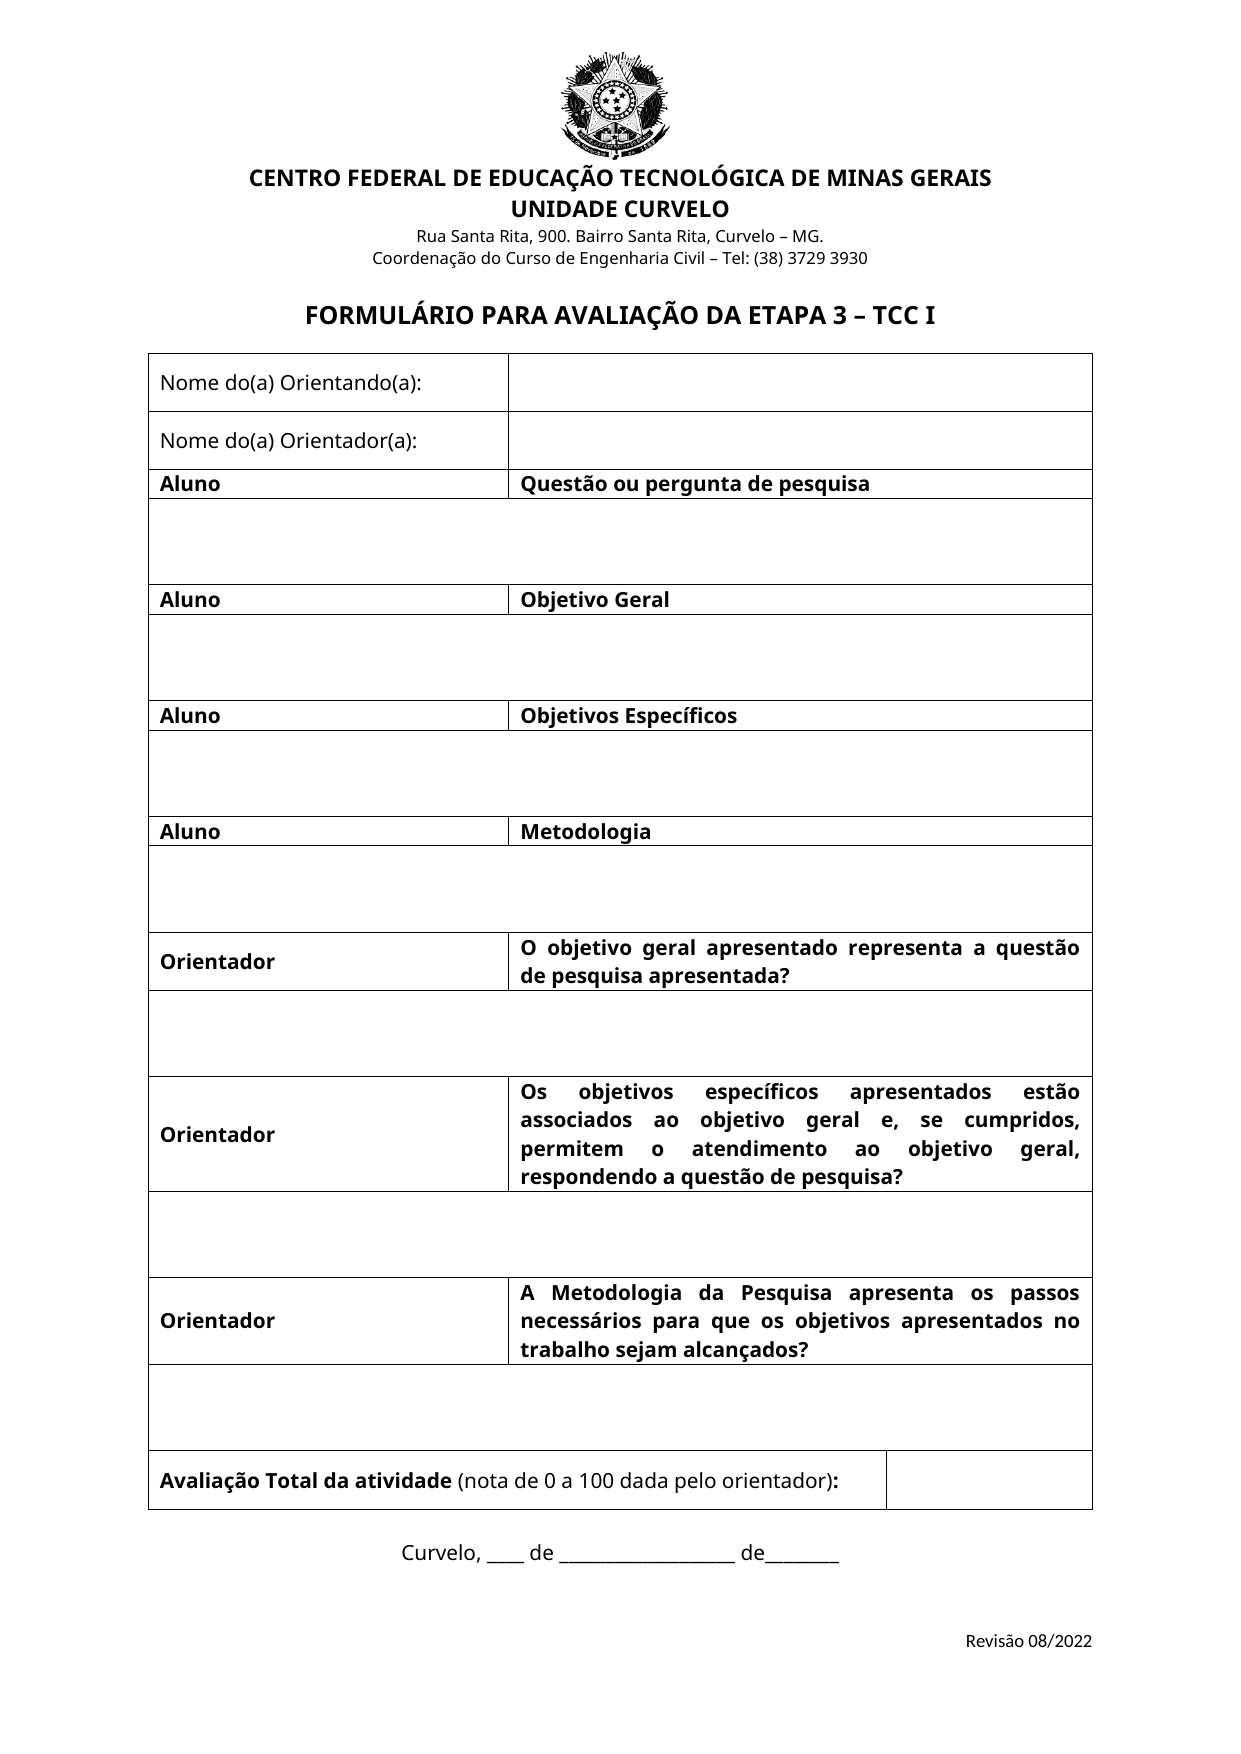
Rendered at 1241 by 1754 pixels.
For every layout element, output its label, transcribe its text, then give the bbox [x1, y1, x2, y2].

table_cell [887, 1451, 1092, 1509]
table_cell A Metodologia da Pesquisa apresenta os passos necessários para que os objetivos apresentados no trabalho sejam alcançados? [509, 1278, 1092, 1363]
table_cell [149, 846, 1092, 932]
table_cell Metodologia [509, 817, 1092, 845]
table_cell Orientador [149, 1077, 508, 1191]
table_cell Aluno [149, 585, 508, 614]
table_header [509, 354, 1092, 411]
table_cell Aluno [149, 470, 508, 498]
table_cell Nome do(a) Orientador(a): [149, 412, 508, 468]
table_cell Aluno [149, 701, 508, 729]
text FORMULÁRIO PARA AVALIAÇÃO DA ETAPA 3 – TCC I [148, 298, 1092, 332]
table_cell O objetivo geral apresentado representa a questão de pesquisa apresentada? [509, 933, 1092, 990]
table_cell Os objetivos específicos apresentados estão associados ao objetivo geral e, se cumpridos, permitem o atendimento ao objetivo geral, respondendo a questão de pesquisa? [509, 1077, 1092, 1191]
table_cell Questão ou pergunta de pesquisa [509, 470, 1092, 498]
table_cell Orientador [149, 1278, 508, 1363]
table_cell [509, 412, 1092, 468]
picture [560, 52, 670, 160]
table_cell Orientador [149, 933, 508, 990]
table_cell [149, 1365, 1092, 1450]
table_cell Aluno [149, 817, 508, 845]
table_cell [149, 731, 1092, 816]
table_cell Avaliação Total da atividade (nota de 0 a 100 dada pelo orientador): [149, 1451, 886, 1509]
text Curvelo, ____ de ___________________ de________ [148, 1538, 1092, 1567]
table_cell [149, 991, 1092, 1076]
table_cell [149, 499, 1092, 584]
table_header Nome do(a) Orientando(a): [149, 354, 508, 411]
table_cell Objetivo Geral [509, 585, 1092, 614]
table_cell Objetivos Específicos [509, 701, 1092, 729]
table_cell [149, 1192, 1092, 1277]
table_cell [149, 615, 1092, 700]
